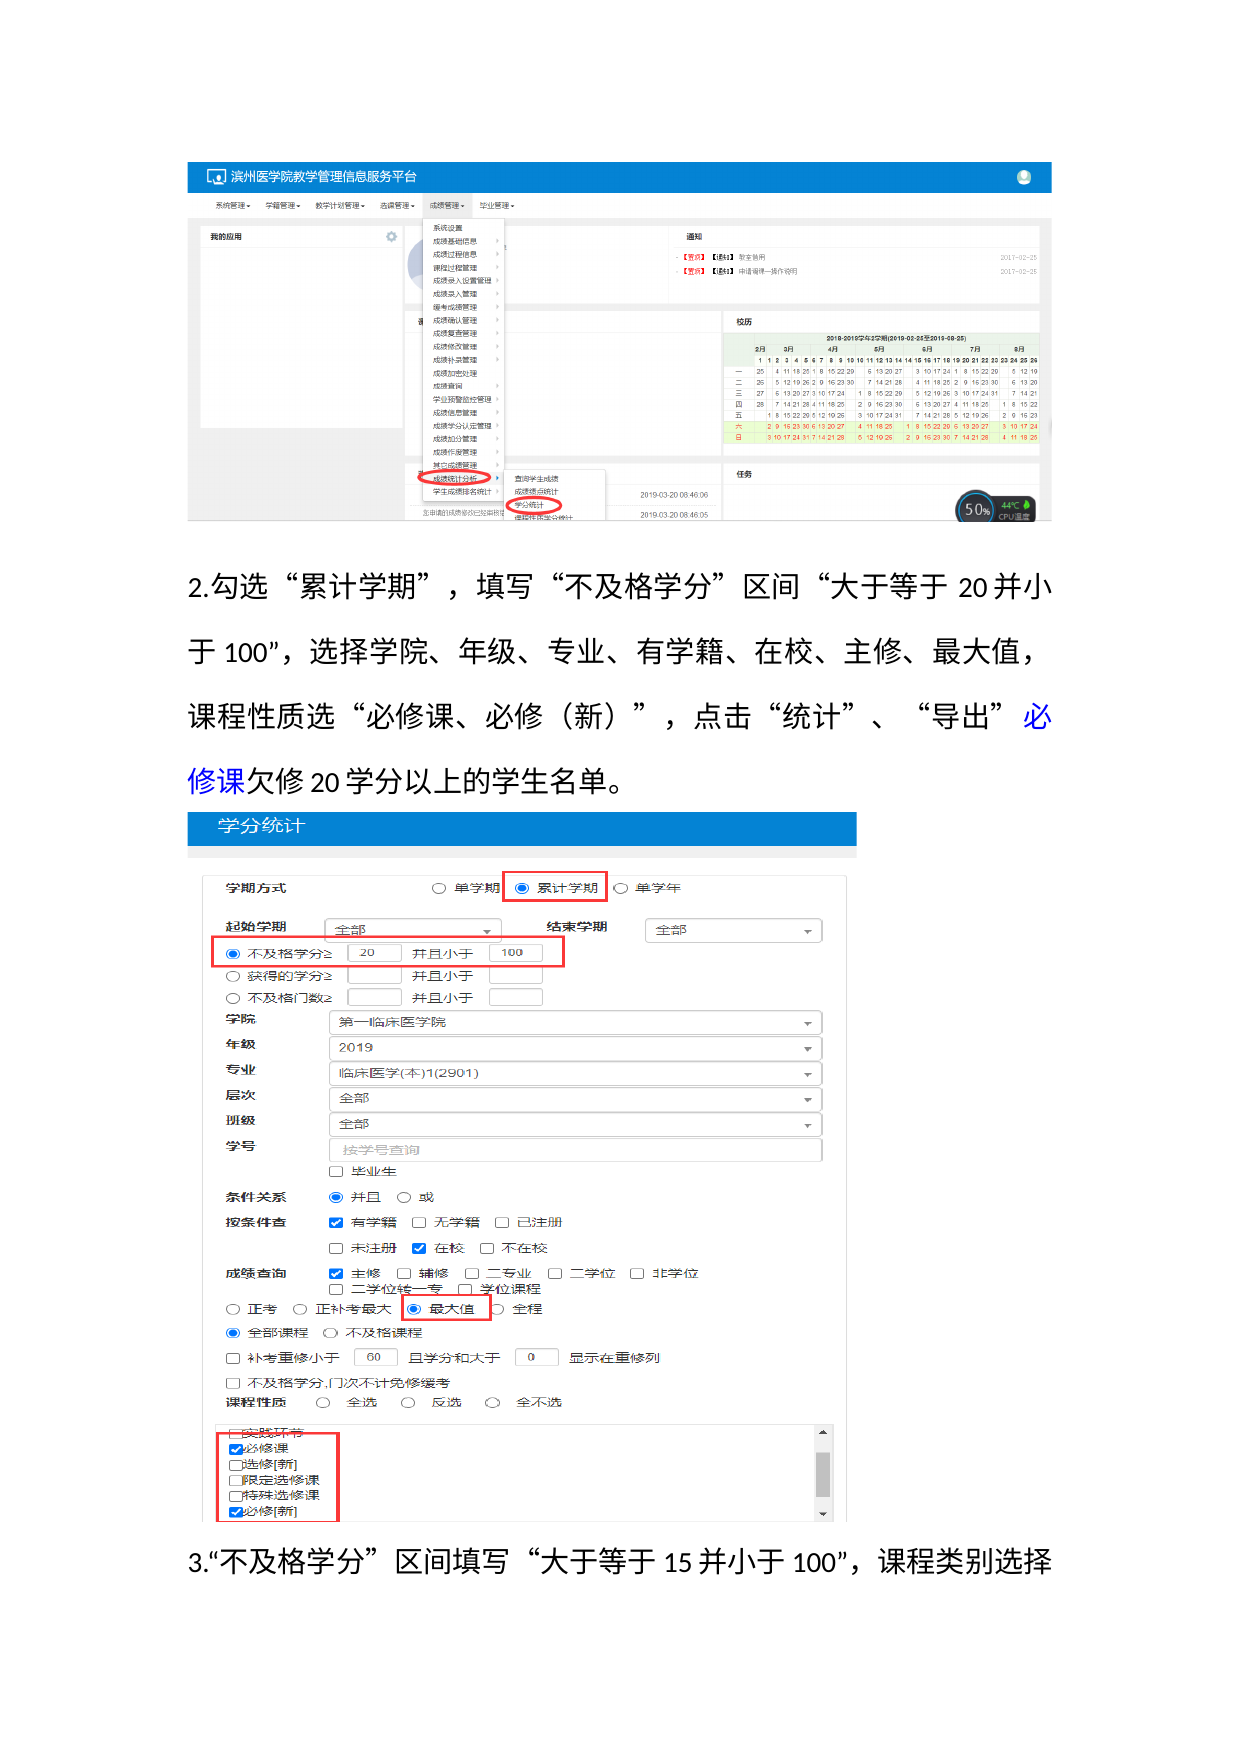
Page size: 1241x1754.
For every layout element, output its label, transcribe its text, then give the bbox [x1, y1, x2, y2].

picture [187, 162, 1052, 522]
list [187, 1527, 1053, 1592]
list 2.勾选“累计学期”，填写“不及格学分”区间“大于等于20并小于100”，选择学院、年级、专业、有学籍、在校、主修、最大值，课程性质选“必修课、必修（新）”，点击“统计”、“导出”必修课欠修20学分以上的学生名单。 [187, 552, 1053, 812]
picture [187, 812, 857, 1522]
